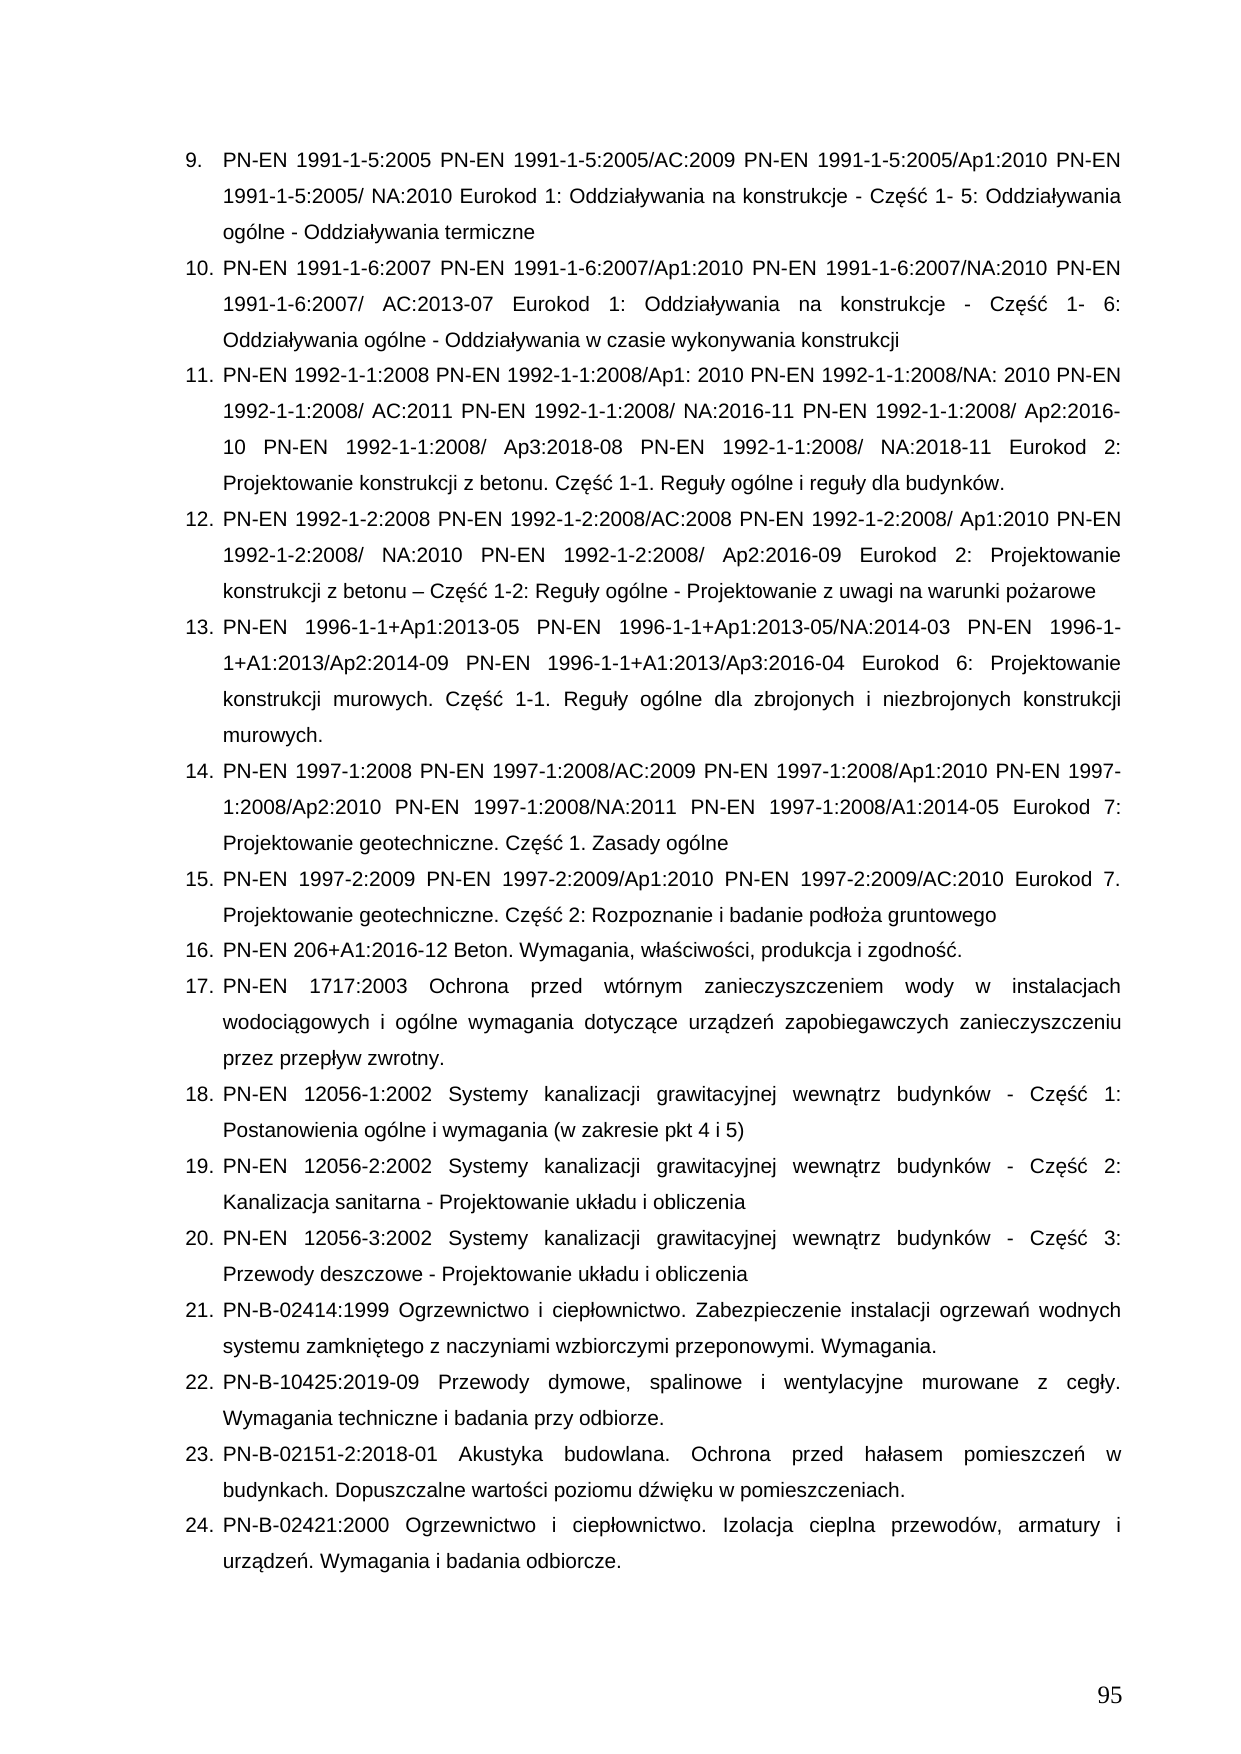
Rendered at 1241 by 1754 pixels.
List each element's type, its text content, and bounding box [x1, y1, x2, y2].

list PN-EN 1717:2003 Ochrona przed wtórnym zanieczyszczeniem wody w instalacjach wodociągowych i ogólne wymagania dotyczące urządzeń zapobiegawczych zanieczyszczeniu przez przepływ zwrotny. [185, 974, 1122, 1070]
list PN-B-02421:2000 Ogrzewnictwo i ciepłownictwo. Izolacja cieplna przewodów, armatury i urządzeń. Wymagania i badania odbiorcze. [185, 1513, 1122, 1573]
list PN-B-02414:1999 Ogrzewnictwo i ciepłownictwo. Zabezpieczenie instalacji ogrzewań wodnych systemu zamkniętego z naczyniami wzbiorczymi przeponowymi. Wymagania. [185, 1298, 1122, 1358]
list PN-EN 1992-1-1:2008 PN-EN 1992-1-1:2008/Ap1: 2010 PN-EN 1992-1-1:2008/NA: 2010 PN-EN 1992-1-1:2008/ AC:2011 PN-EN 1992-1-1:2008/ NA:2016-11 PN-EN 1992-1-1:2008/ Ap2:2016-10 PN-EN 1992-1-1:2008/ Ap3:2018-08 PN-EN 1992-1-1:2008/ NA:2018-11 Eurokod 2: Projektowanie konstrukcji z betonu. Część 1-1. Reguły ogólne i reguły dla budynków. [185, 363, 1122, 495]
list PN-EN 1997-2:2009 PN-EN 1997-2:2009/Ap1:2010 PN-EN 1997-2:2009/AC:2010 Eurokod 7. Projektowanie geotechniczne. Część 2: Rozpoznanie i badanie podłoża gruntowego [185, 866, 1122, 926]
list PN-EN 12056-2:2002 Systemy kanalizacji grawitacyjnej wewnątrz budynków - Część 2: Kanalizacja sanitarna - Projektowanie układu i obliczenia [185, 1154, 1122, 1214]
list PN-B-10425:2019-09 Przewody dymowe, spalinowe i wentylacyjne murowane z cegły. Wymagania techniczne i badania przy odbiorze. [185, 1369, 1122, 1429]
list PN-EN 1991-1-5:2005 PN-EN 1991-1-5:2005/AC:2009 PN-EN 1991-1-5:2005/Ap1:2010 PN-EN 1991-1-5:2005/ NA:2010 Eurokod 1: Oddziaływania na konstrukcje - Część 1- 5: Oddziaływania ogólne - Oddziaływania termiczne [185, 148, 1122, 243]
list PN-EN 1992-1-2:2008 PN-EN 1992-1-2:2008/AC:2008 PN-EN 1992-1-2:2008/ Ap1:2010 PN-EN 1992-1-2:2008/ NA:2010 PN-EN 1992-1-2:2008/ Ap2:2016-09 Eurokod 2: Projektowanie konstrukcji z betonu – Część 1-2: Reguły ogólne - Projektowanie z uwagi na warunki pożarowe [185, 507, 1122, 603]
list PN-EN 206+A1:2016-12 Beton. Wymagania, właściwości, produkcja i zgodność. [185, 938, 1122, 962]
list PN-B-02151-2:2018-01 Akustyka budowlana. Ochrona przed hałasem pomieszczeń w budynkach. Dopuszczalne wartości poziomu dźwięku w pomieszczeniach. [185, 1441, 1122, 1501]
list PN-EN 1997-1:2008 PN-EN 1997-1:2008/AC:2009 PN-EN 1997-1:2008/Ap1:2010 PN-EN 1997-1:2008/Ap2:2010 PN-EN 1997-1:2008/NA:2011 PN-EN 1997-1:2008/A1:2014-05 Eurokod 7: Projektowanie geotechniczne. Część 1. Zasady ogólne [185, 759, 1122, 854]
list PN-EN 1996-1-1+Ap1:2013-05 PN-EN 1996-1-1+Ap1:2013-05/NA:2014-03 PN-EN 1996-1-1+A1:2013/Ap2:2014-09 PN-EN 1996-1-1+A1:2013/Ap3:2016-04 Eurokod 6: Projektowanie konstrukcji murowych. Część 1-1. Reguły ogólne dla zbrojonych i niezbrojonych konstrukcji murowych. [185, 615, 1122, 747]
list PN-EN 1991-1-6:2007 PN-EN 1991-1-6:2007/Ap1:2010 PN-EN 1991-1-6:2007/NA:2010 PN-EN 1991-1-6:2007/ AC:2013-07 Eurokod 1: Oddziaływania na konstrukcje - Część 1- 6: Oddziaływania ogólne - Oddziaływania w czasie wykonywania konstrukcji [185, 256, 1122, 351]
list PN-EN 12056-1:2002 Systemy kanalizacji grawitacyjnej wewnątrz budynków - Część 1: Postanowienia ogólne i wymagania (w zakresie pkt 4 i 5) [185, 1082, 1122, 1142]
list PN-EN 12056-3:2002 Systemy kanalizacji grawitacyjnej wewnątrz budynków - Część 3: Przewody deszczowe - Projektowanie układu i obliczenia [185, 1226, 1122, 1286]
